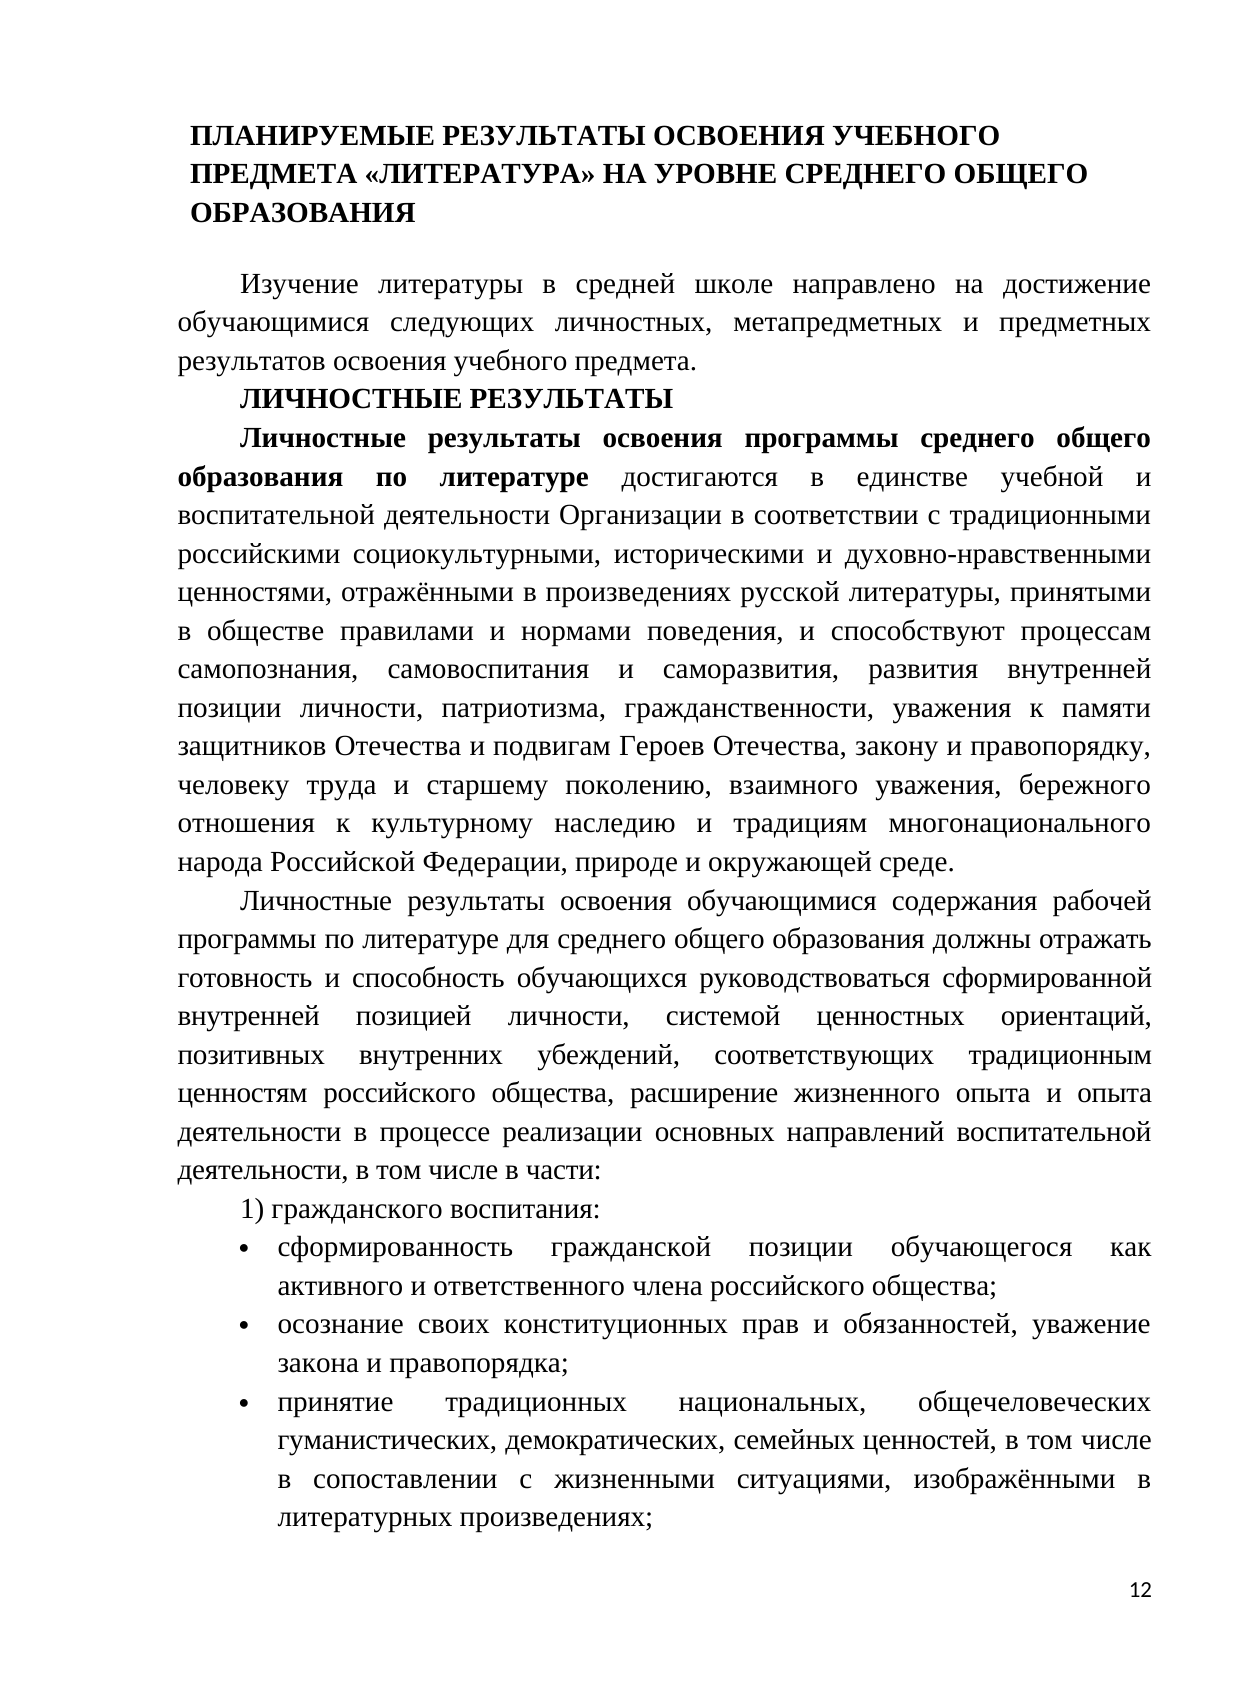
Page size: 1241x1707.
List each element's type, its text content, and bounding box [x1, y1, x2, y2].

list принятие традиционных национальных, общечеловеческих гуманистических, демократических, семейных ценностей, в том числе в сопоставлении с жизненными ситуациями, изображёнными в литературных произведениях; [240, 1384, 1152, 1533]
list осознание своих конституционных прав и обязанностей, уважение закона и правопорядка; [240, 1307, 1152, 1379]
text ЛИЧНОСТНЫЕ РЕЗУЛЬТАТЫ [177, 382, 1152, 415]
text Изучение литературы в средней школе направлено на достижение обучающимися следующих личностных, метапредметных и предметных результатов освоения учебного предмета. [177, 266, 1152, 377]
list сформированность гражданской позиции обучающегося как активного и ответственного члена российского общества; [240, 1229, 1152, 1302]
text 1) гражданского воспитания: [177, 1191, 1152, 1224]
text ПЛАНИРУЕМЫЕ РЕЗУЛЬТАТЫ ОСВОЕНИЯ УЧЕБНОГО ПРЕДМЕТА «ЛИТЕРАТУРА» НА УРОВНЕ СРЕДНЕГО ОБЩЕГО ОБРАЗОВАНИЯ [190, 118, 1152, 229]
text Личностные результаты освоения программы среднего общего образования по литературе достигаются в единстве учебной и воспитательной деятельности Организации в соответствии с традиционными российскими социокультурными, историческими и духовно-нравственными ценностями, отражёнными в произведениях русской литературы, принятыми в обществе правилами и нормами поведения, и способствуют процессам самопознания, самовоспитания и саморазвития, развития внутренней позиции личности, патриотизма, гражданственности, уважения к памяти защитников Отечества и подвигам Героев Отечества, закону и правопорядку, человеку труда и старшему поколению, взаимного уважения, бережного отношения к культурному наследию и традициям многонационального народа Российской Федерации, природе и окружающей среде. [177, 420, 1152, 878]
text Личностные результаты освоения обучающимися содержания рабочей программы по литературе для среднего общего образования должны отражать готовность и способность обучающихся руководствоваться сформированной внутренней позицией личности, системой ценностных ориентаций, позитивных внутренних убеждений, соответствующих традиционным ценностям российского общества, расширение жизненного опыта и опыта деятельности в процессе реализации основных направлений воспитательной деятельности, в том числе в части: [177, 883, 1152, 1186]
